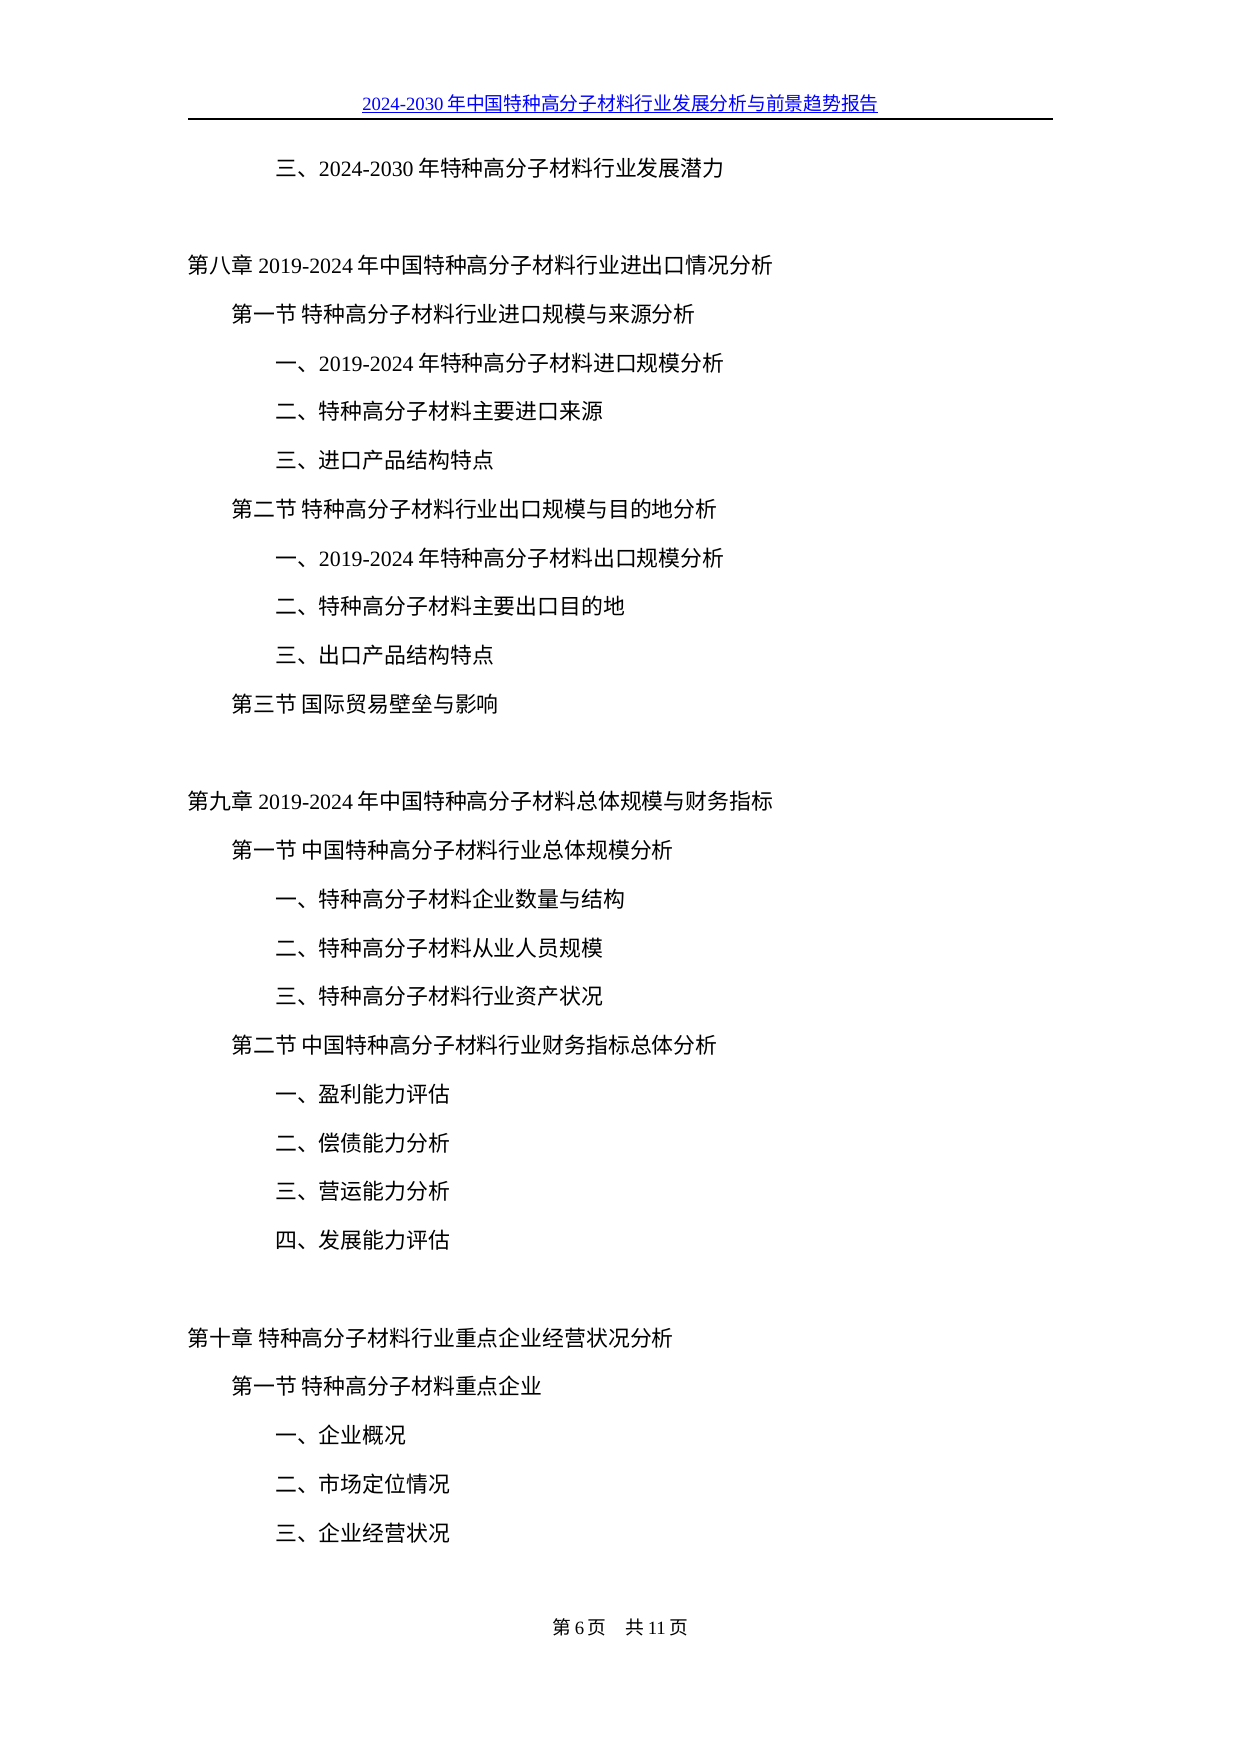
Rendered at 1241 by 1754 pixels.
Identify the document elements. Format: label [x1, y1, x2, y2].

text [187, 150, 1053, 1548]
